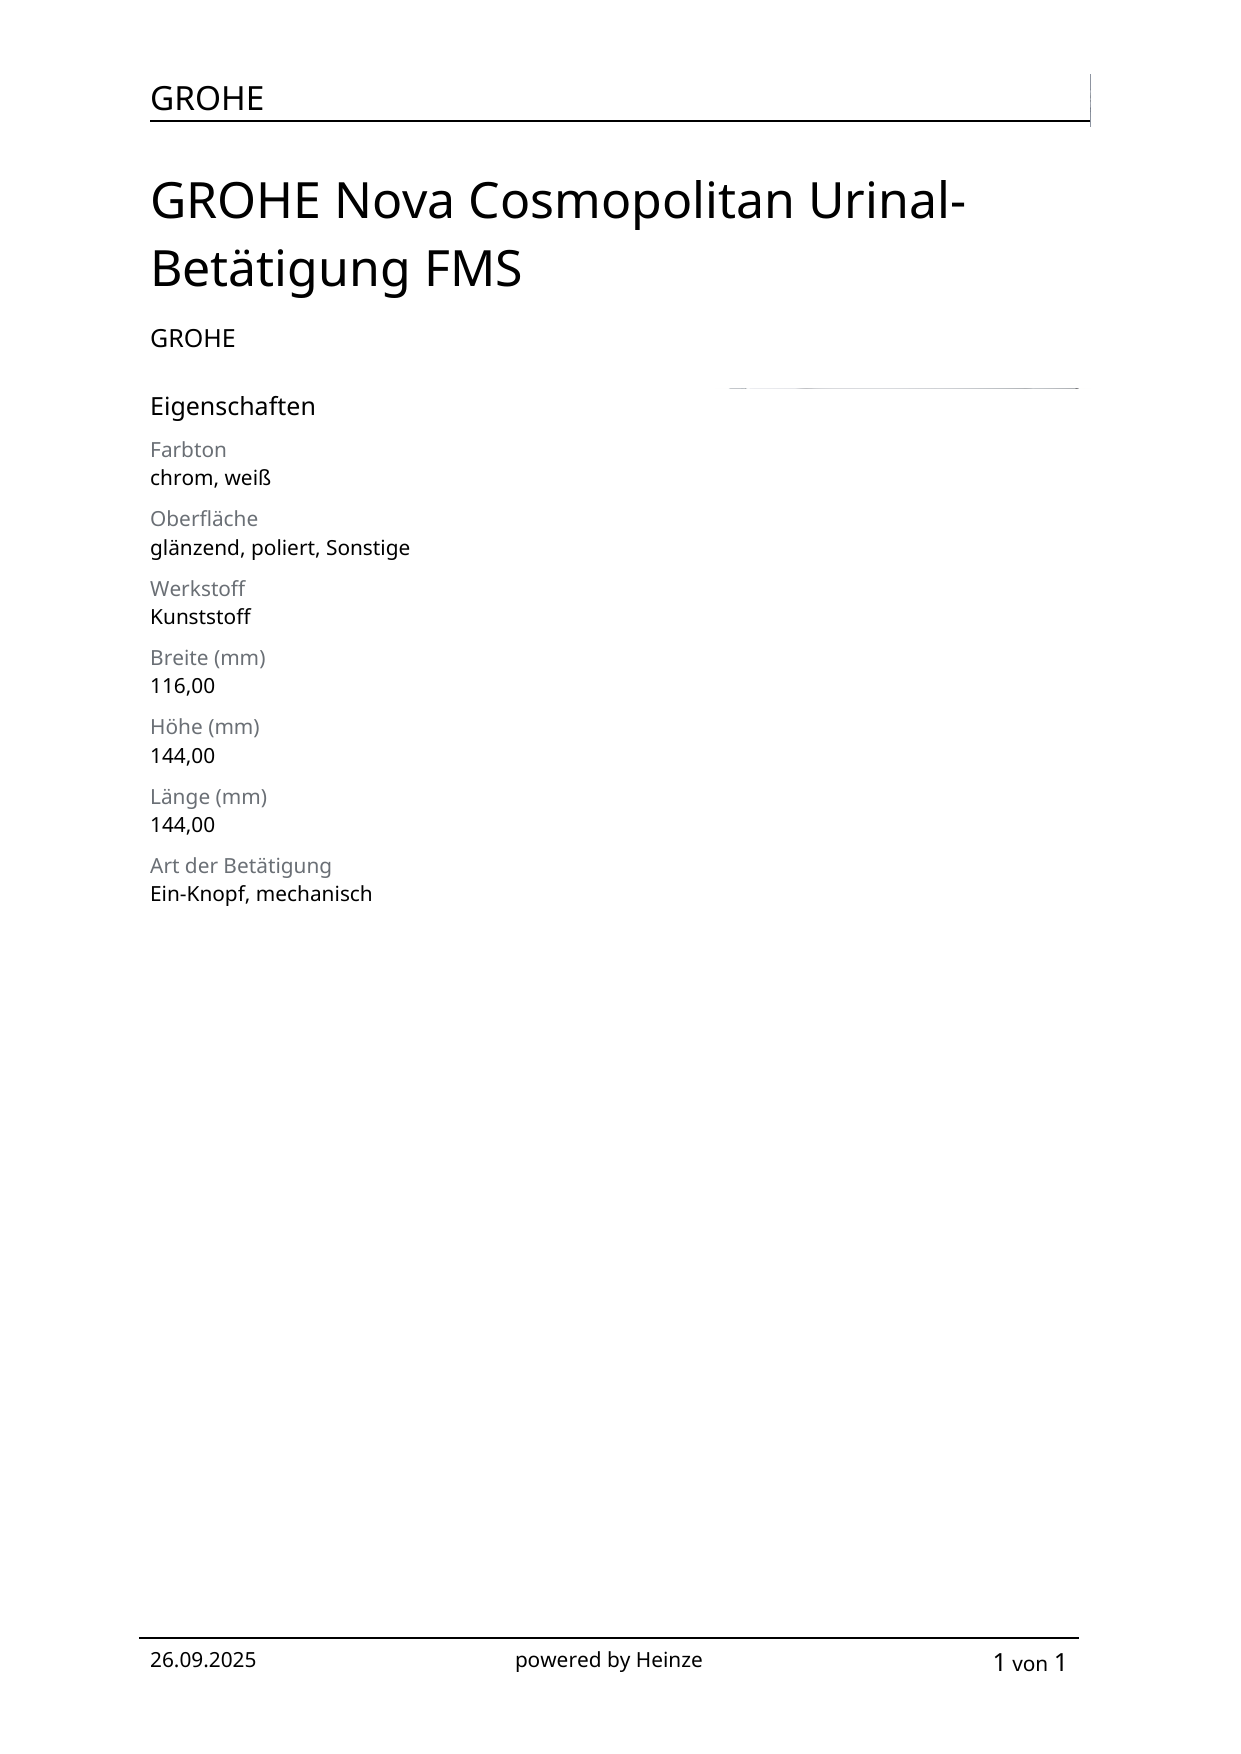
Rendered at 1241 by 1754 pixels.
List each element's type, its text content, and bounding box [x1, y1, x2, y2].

text Eigenschaften [150, 388, 1090, 422]
text Länge (mm) [150, 782, 1090, 810]
text Werkstoff [150, 574, 1090, 602]
text 116,00 [150, 671, 1090, 700]
text GROHE Nova Cosmopolitan Urinal-Betätigung FMS [150, 165, 1090, 301]
text chrom, weiß [150, 463, 1090, 492]
text Ein-Knopf, mechanisch [150, 879, 1090, 908]
text Oberfläche [150, 504, 1090, 533]
text 144,00 [150, 810, 1090, 839]
text Farbton [150, 435, 1090, 463]
text glänzend, poliert, Sonstige [150, 533, 1090, 561]
text 144,00 [150, 741, 1090, 769]
text GROHE [150, 320, 1090, 354]
text Breite (mm) [150, 643, 1090, 671]
text Kunststoff [150, 602, 1090, 631]
text Höhe (mm) [150, 712, 1090, 741]
text Art der Betätigung [150, 851, 1090, 879]
